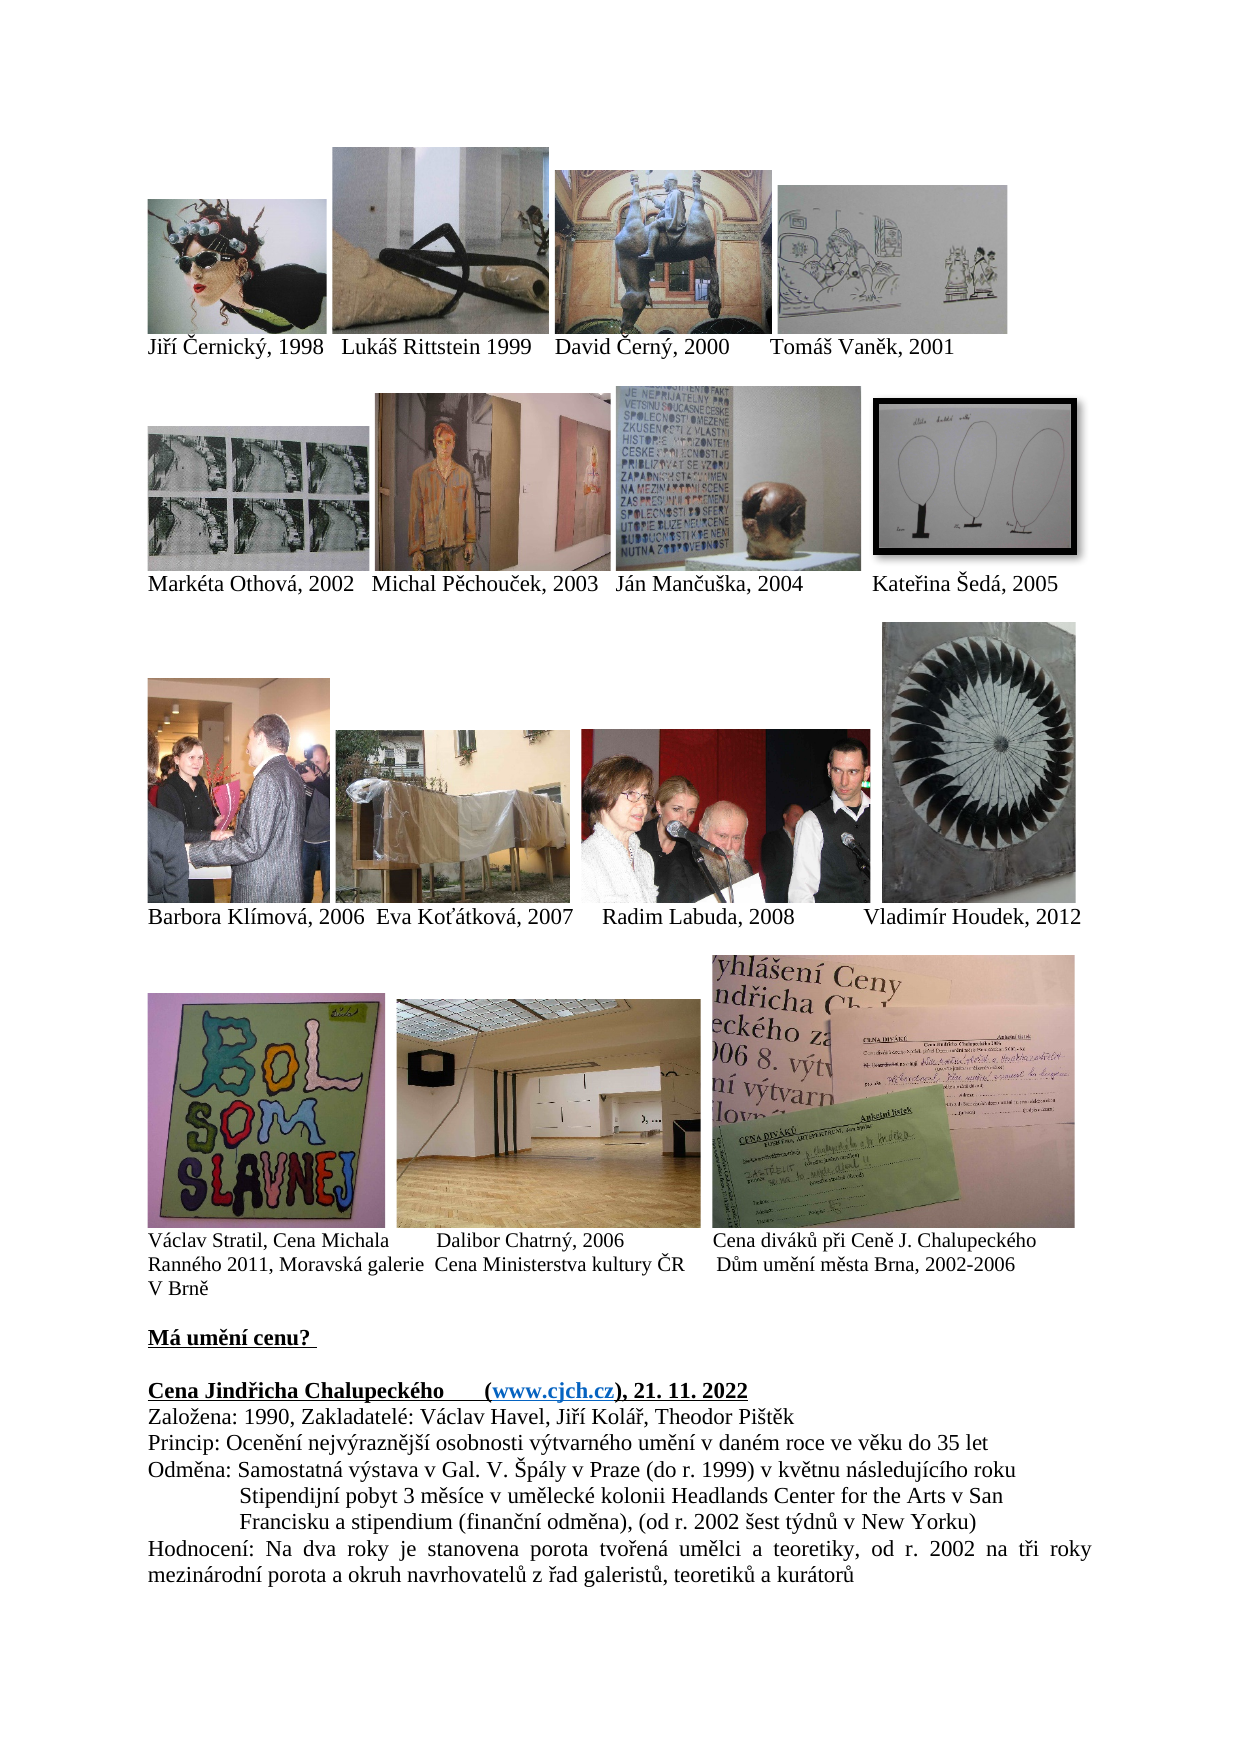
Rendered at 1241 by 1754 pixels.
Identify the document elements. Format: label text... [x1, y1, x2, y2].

text Barbora Klímová, 2006 Eva Koťátková, 2007 Radim Labuda, 2008 Vladimír Houdek, 2012 [148, 903, 1093, 929]
picture [396, 999, 701, 1228]
picture [712, 955, 1075, 1228]
text Hodnocení: Na dva roky je stanovena porota tvořená umělci a teoretiky, od r. 2002 na tři roky mezinárodní porota a okruh navrhovatelů z řad galeristů, teoretiků a kurátorů [148, 1535, 1093, 1587]
text Markéta Othová, 2002 Michal Pěchouček, 2003 Ján Mančuška, 2004 Kateřina Šedá, 2005 [148, 570, 1093, 596]
picture [147, 678, 330, 903]
subtitle Cena Jindřicha Chalupeckého (www.cjch.cz), 21. 11. 2022 [148, 1377, 1093, 1403]
picture [147, 199, 327, 334]
text Princip: Ocenění nejvýraznější osobnosti výtvarného umění v daném roce ve věku do 35 let [148, 1429, 1093, 1456]
text Ranného 2011, Moravská galerie Cena Ministerstva kultury ČR Dům umění města Brna, 2002-2006 [148, 1252, 1093, 1276]
subtitle Má umění cenu? [148, 1324, 1093, 1350]
picture [147, 993, 386, 1228]
picture [777, 185, 1008, 334]
text Václav Stratil, Cena Michala Dalibor Chatrný, 2006 Cena diváků při Ceně J. Chalupeckého [148, 1228, 1093, 1252]
picture [332, 147, 549, 334]
text Odměna: Samostatná výstava v Gal. V. Špály v Praze (do r. 1999) v květnu následujícího roku [148, 1456, 1093, 1482]
picture [615, 386, 862, 571]
picture [879, 404, 1071, 548]
picture [554, 170, 772, 334]
picture [335, 730, 570, 903]
picture [882, 622, 1076, 903]
picture [147, 426, 370, 571]
picture [581, 729, 871, 903]
picture [374, 393, 611, 571]
text V Brně [148, 1276, 1093, 1300]
text Jiří Černický, 1998 Lukáš Rittstein 1999 David Černý, 2000 Tomáš Vaněk, 2001 [148, 333, 1093, 360]
text Francisku a stipendium (finanční odměna), (od r. 2002 šest týdnů v New Yorku) [148, 1508, 1093, 1535]
text Založena: 1990, Zakladatelé: Václav Havel, Jiří Kolář, Theodor Pištěk [148, 1403, 1093, 1429]
text Stipendijní pobyt 3 měsíce v umělecké kolonii Headlands Center for the Arts v San [148, 1482, 1093, 1508]
